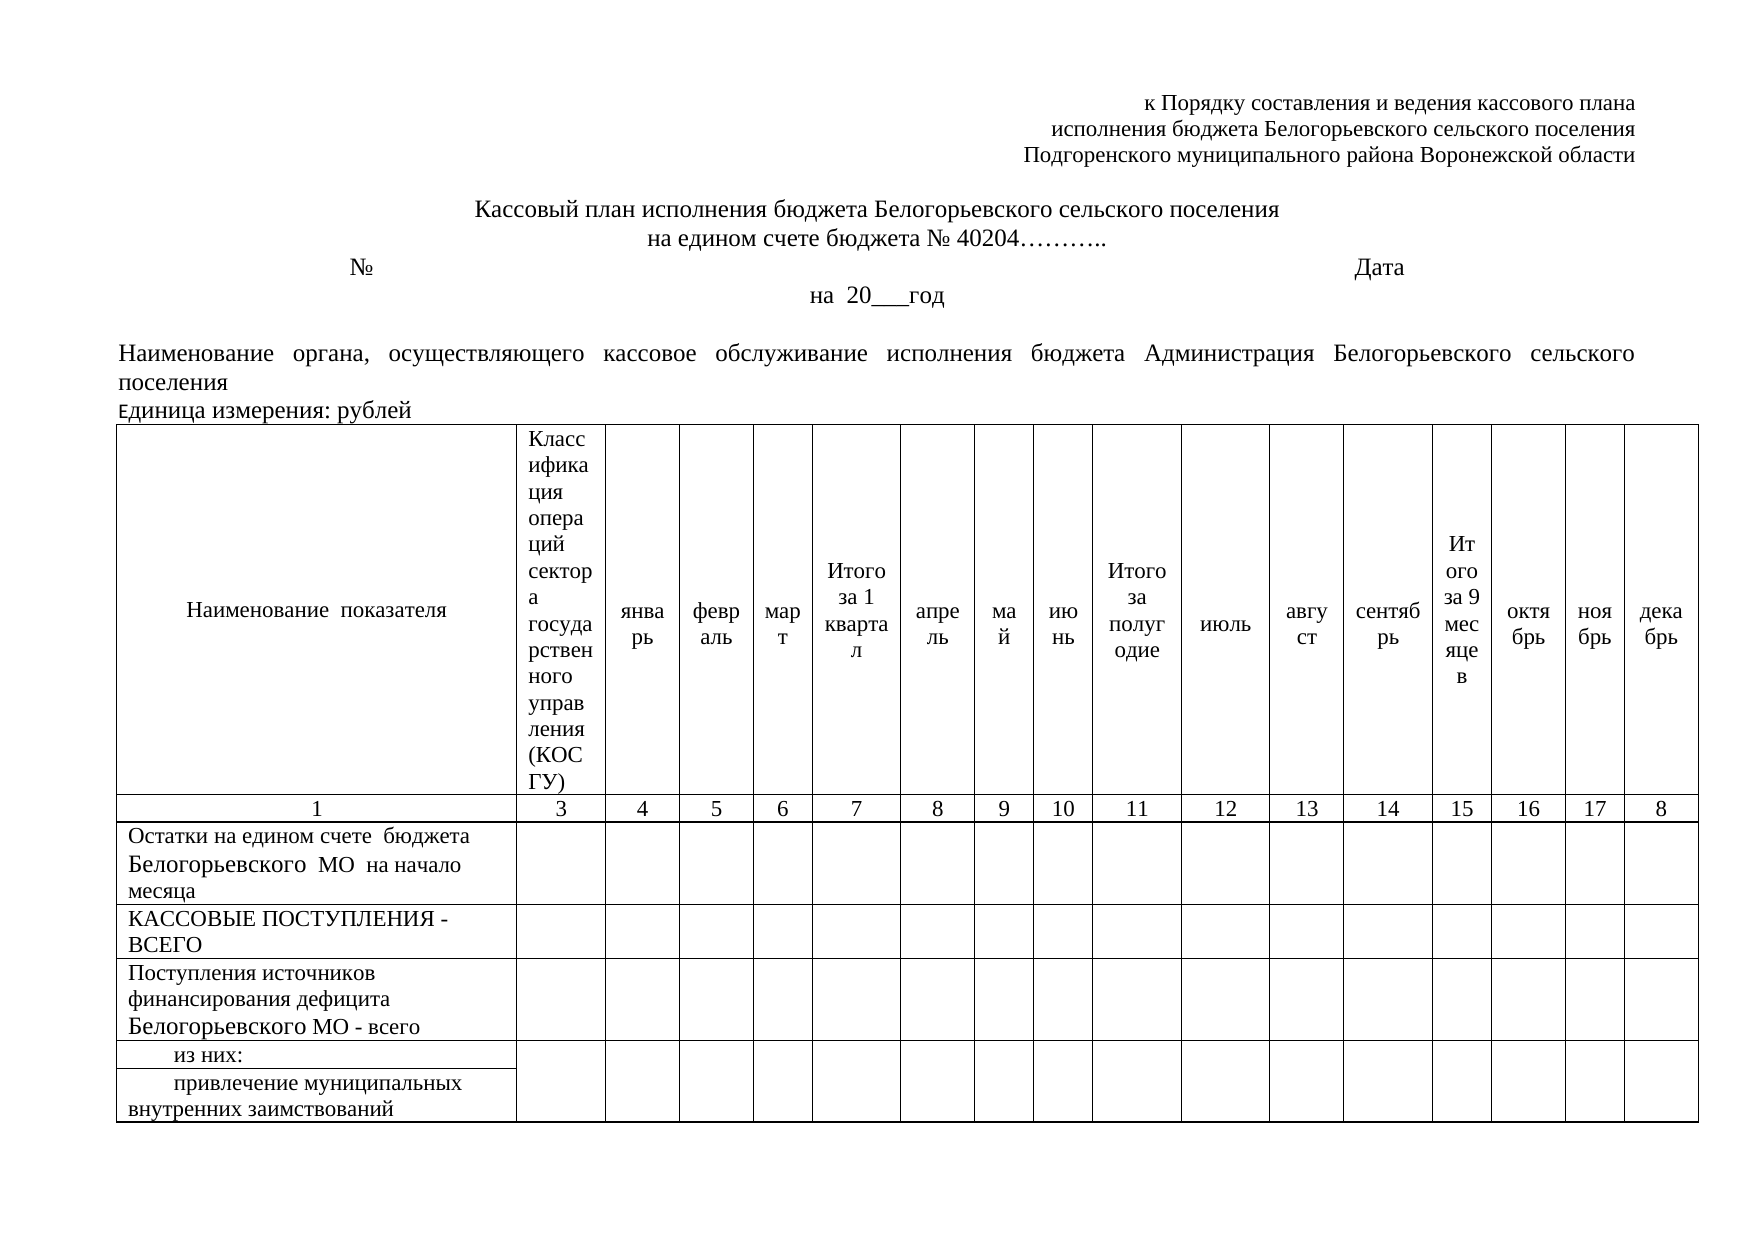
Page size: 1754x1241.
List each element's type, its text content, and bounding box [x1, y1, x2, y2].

table_cell 6 [754, 795, 812, 821]
table_cell октябрь [1492, 451, 1565, 794]
text Подгоренского муниципального района Воронежской области [118, 141, 1636, 168]
table_cell [975, 1068, 1033, 1121]
table_header [1625, 425, 1698, 451]
table_cell [1093, 823, 1181, 904]
table_cell [975, 823, 1033, 904]
table_cell [1566, 823, 1624, 904]
table_cell 10 [1034, 795, 1092, 821]
table_cell [517, 905, 605, 958]
table_cell 11 [1093, 795, 1181, 821]
table_cell 16 [1492, 795, 1565, 821]
table_cell 12 [1182, 795, 1269, 821]
table_cell [1344, 905, 1432, 958]
table_cell [901, 959, 974, 1040]
table_cell [754, 905, 812, 958]
table_cell [1034, 1068, 1092, 1121]
table_cell Остатки на едином счете бюджета Белогорьевского МО на начало месяца [117, 823, 516, 904]
table_cell [1566, 959, 1624, 1040]
table_cell [1270, 905, 1343, 958]
table_header [901, 425, 974, 451]
table_cell [1433, 905, 1491, 958]
table_cell февраль [680, 451, 753, 794]
table_cell [975, 959, 1033, 1040]
text исполнения бюджета Белогорьевского сельского поселения [118, 115, 1636, 141]
table_header [1270, 425, 1343, 451]
table_cell [1344, 1041, 1432, 1068]
table_cell [1566, 905, 1624, 958]
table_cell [117, 1069, 516, 1121]
table_cell [606, 905, 679, 958]
table_cell [1182, 1068, 1269, 1121]
table_cell 8 [901, 795, 974, 821]
table_cell [606, 959, 679, 1040]
table_cell [901, 823, 974, 904]
table_header Итого за 1 квартал [813, 425, 900, 794]
table_cell [1625, 823, 1698, 904]
table_cell [975, 905, 1033, 958]
table_cell 14 [1344, 795, 1432, 821]
table_cell Поступления источников финансирования дефицита Белогорьевского МО - всего [117, 959, 516, 1040]
table_cell [1182, 959, 1269, 1040]
table_cell 13 [1270, 795, 1343, 821]
table_header [680, 425, 753, 451]
table_cell ноябрь [1566, 451, 1624, 794]
table_cell [606, 1041, 679, 1068]
table_cell [1433, 1068, 1491, 1121]
table_cell август [1270, 451, 1343, 794]
table_cell [1270, 823, 1343, 904]
table_cell [1034, 1041, 1092, 1068]
table_cell [1034, 959, 1092, 1040]
table_cell 17 [1566, 795, 1624, 821]
table_cell [1566, 1041, 1624, 1068]
table_cell май [975, 451, 1033, 794]
table_cell [813, 1068, 900, 1121]
table_cell [1492, 905, 1565, 958]
table_cell [1344, 959, 1432, 1040]
table_cell [606, 823, 679, 904]
table_cell [1344, 1068, 1432, 1121]
table_cell [1182, 1041, 1269, 1068]
table_cell [517, 1068, 605, 1121]
table_header [1034, 425, 1092, 451]
table_cell [1270, 1041, 1343, 1068]
table_header Итого за 9 месяцев [1433, 425, 1491, 794]
table_cell [1034, 905, 1092, 958]
table_cell [1182, 823, 1269, 904]
table_cell январь [606, 451, 679, 794]
table_cell [1182, 905, 1269, 958]
table_cell 4 [606, 795, 679, 821]
table_cell [901, 1041, 974, 1068]
table_cell [1433, 1041, 1491, 1068]
table_header Наименование показателя [117, 425, 516, 794]
table_cell [680, 823, 753, 904]
table_cell [1492, 1068, 1565, 1121]
table_cell [606, 1068, 679, 1121]
table_cell [754, 1068, 812, 1121]
table_cell [754, 959, 812, 1040]
table_cell сентябрь [1344, 451, 1432, 794]
table_cell [813, 959, 900, 1040]
table_cell [1034, 823, 1092, 904]
table_header [1182, 425, 1269, 451]
table_cell март [754, 451, 812, 794]
text Единица измерения: рублей [118, 395, 1636, 424]
table_cell КАССОВЫЕ ПОСТУПЛЕНИЯ - ВСЕГО [117, 905, 516, 958]
table_cell июнь [1034, 451, 1092, 794]
table_cell [1093, 959, 1181, 1040]
table_cell [1625, 1041, 1698, 1068]
table_cell [754, 1041, 812, 1068]
table_cell [1492, 959, 1565, 1040]
table_header [754, 425, 812, 451]
table_cell 8 [1625, 795, 1698, 821]
table_header [1344, 425, 1432, 451]
text № Дата [118, 252, 1636, 280]
text Наименование органа, осуществляющего кассовое обслуживание исполнения бюджета Администрация Белогорьевского сельского поселения [118, 338, 1636, 395]
text к Порядку составления и ведения кассового плана [118, 89, 1636, 115]
table_cell [680, 905, 753, 958]
table_cell [1492, 1041, 1565, 1068]
table_cell [680, 959, 753, 1040]
table_cell [1093, 1041, 1181, 1068]
table_cell [1625, 1068, 1698, 1121]
table_cell 7 [813, 795, 900, 821]
table_cell [1625, 905, 1698, 958]
table_cell 9 [975, 795, 1033, 821]
table_cell [754, 823, 812, 904]
table_header [975, 425, 1033, 451]
table_cell [1093, 1068, 1181, 1121]
table_cell июль [1182, 451, 1269, 794]
text на едином счете бюджета № 40204……….. [118, 223, 1636, 252]
table_cell [517, 959, 605, 1040]
table_cell [680, 1068, 753, 1121]
table_cell декабрь [1625, 451, 1698, 794]
table_cell 1 [117, 795, 516, 821]
text Кассовый план исполнения бюджета Белогорьевского сельского поселения [118, 194, 1636, 223]
table_cell [901, 1068, 974, 1121]
table_cell [1344, 823, 1432, 904]
table_header [1492, 425, 1565, 451]
table_header [606, 425, 679, 451]
table_cell 3 [517, 795, 605, 821]
table_cell [1270, 1068, 1343, 1121]
table_cell [517, 823, 605, 904]
table_cell [1270, 959, 1343, 1040]
table_header Классификация операций сектора государственного управления (КОСГУ) [517, 425, 605, 794]
table_cell [813, 1041, 900, 1068]
table_cell [680, 1041, 753, 1068]
table_cell [1492, 823, 1565, 904]
table_cell [1433, 823, 1491, 904]
table_header Итого за полугодие [1093, 425, 1181, 794]
table_cell [813, 905, 900, 958]
table_cell [517, 1041, 605, 1068]
table_cell 5 [680, 795, 753, 821]
table_cell [1566, 1068, 1624, 1121]
table_cell апрель [901, 451, 974, 794]
table_cell [1433, 959, 1491, 1040]
table_cell 15 [1433, 795, 1491, 821]
table_cell [1625, 959, 1698, 1040]
table_cell [813, 823, 900, 904]
table_cell [975, 1041, 1033, 1068]
text на 20___год [118, 280, 1636, 309]
table_cell [901, 905, 974, 958]
table_cell из них: [117, 1041, 516, 1068]
table_header [1566, 425, 1624, 451]
table_cell [1093, 905, 1181, 958]
